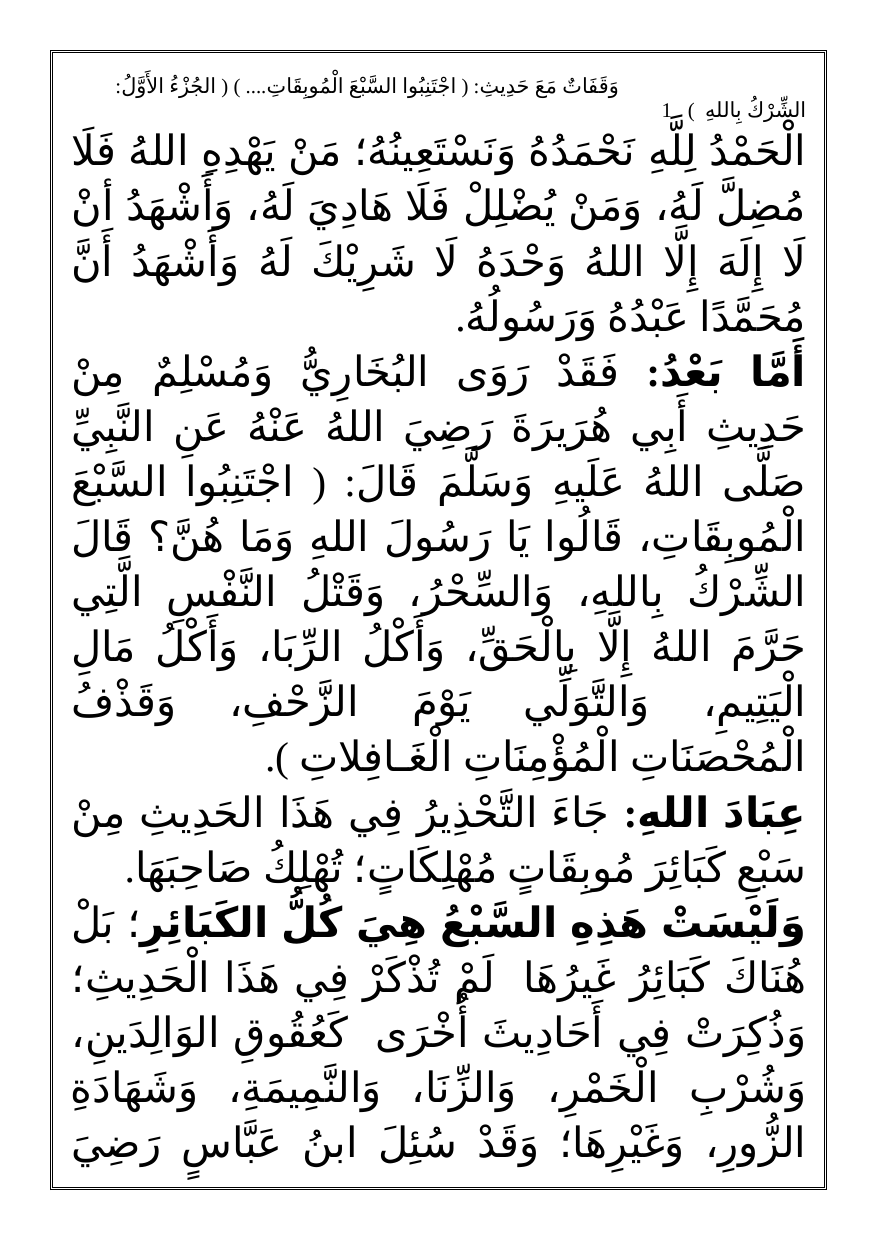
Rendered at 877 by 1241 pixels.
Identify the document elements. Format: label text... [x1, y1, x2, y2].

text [71, 898, 806, 1167]
text أَمَّا بَعْدُ: فَقَدْ رَوَى البُخَارِيُّ وَمُسْلِمٌ مِنْ حَدِيثِ أَبِي هُرَيرَةَ رَضِيَ اللهُ عَنْهُ عَنِ النَّبِيِّ صَلَّى اللهُ عَلَيهِ وَسَلَّمَ قَالَ: ( اجْتَنِبُوا السَّبْعَ الْمُوبِقَاتِ، قَالُوا يَا رَسُولَ اللهِ وَمَا هُنَّ؟ قَالَ الشِّرْكُ بِاللهِ، وَالسِّحْرُ، وَقَتْلُ النَّفْسِ الَّتِي حَرَّمَ اللهُ إِلَّا بِالْحَقِّ، وَأَكْلُ الرِّبَا، وَأَكْلُ مَالِ الْيَتِيمِ، وَالتَّوَلِّي يَوْمَ الزَّحْفِ، وَقَذْفُ الْمُحْصَنَاتِ الْمُؤْمِنَاتِ الْغَـافِلاتِ ). [71, 347, 806, 781]
text عِبَادَ اللهِ: جَاءَ التَّحْذِيرُ فِي هَذَا الحَدِيثِ مِنْ سَبْعِ كَبَائِرَ مُوبِقَاتٍ مُهْلِكَاتٍ؛ تُهْلِكُ صَاحِبَهَا. [71, 788, 806, 891]
text الْحَمْدُ لِلَّهِ نَحْمَدُهُ وَنَسْتَعِينُهُ؛ مَنْ يَهْدِهِ اللهُ فَلَا مُضِلَّ لَهُ، وَمَنْ يُضْلِلْ فَلَا هَادِيَ لَهُ، وَأَشْهَدُ أنْ لَا إِلَهَ إِلَّا اللهُ وَحْدَهُ لَا شَرِيْكَ لَهُ وَأَشْهَدُ أَنَّ مُحَمَّدًا عَبْدُهُ وَرَسُولُهُ. [71, 127, 806, 340]
